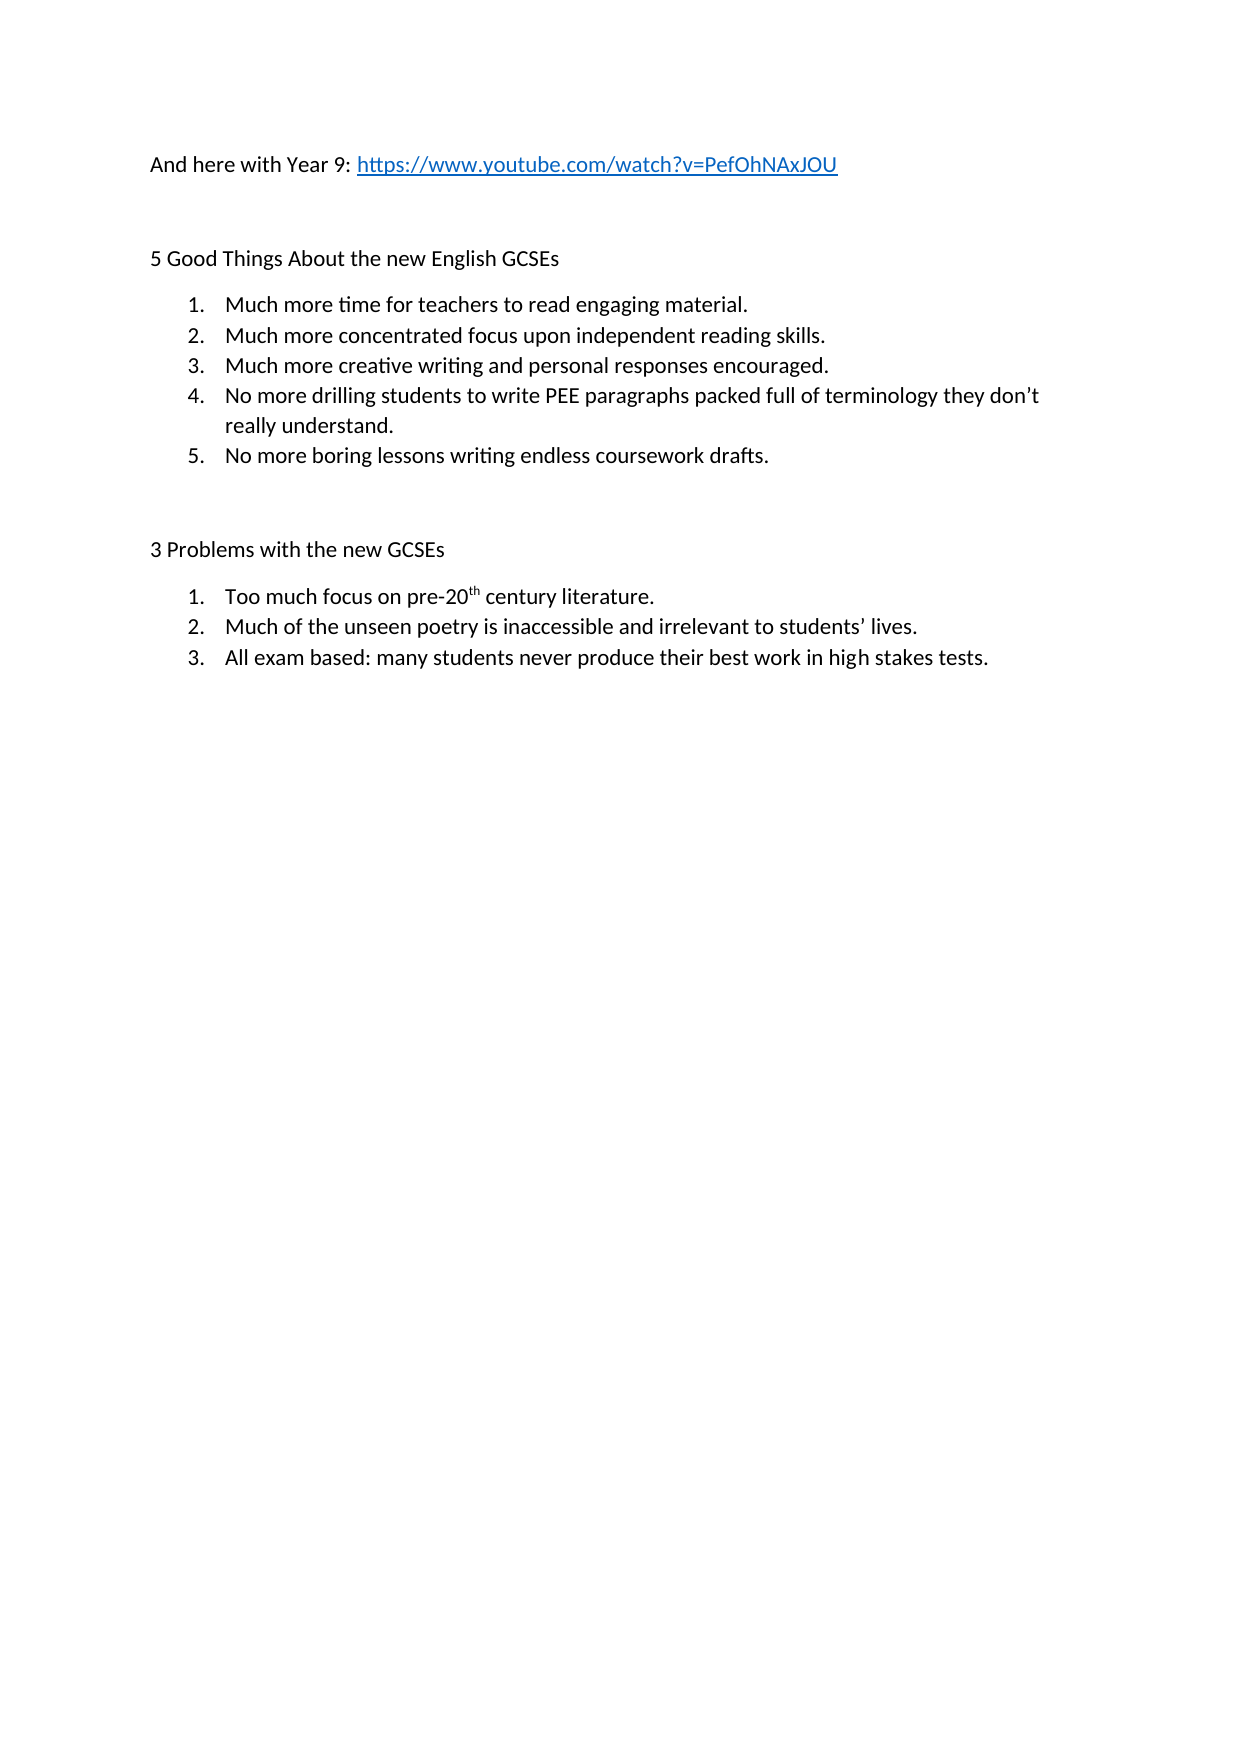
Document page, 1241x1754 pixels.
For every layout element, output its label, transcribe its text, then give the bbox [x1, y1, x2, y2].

list Much more concentrated focus upon independent reading skills. [187, 321, 1090, 349]
text 5 Good Things About the new English GCSEs [150, 244, 1090, 272]
list Much of the unseen poetry is inaccessible and irrelevant to students’ lives. [187, 612, 1090, 641]
text 3 Problems with the new GCSEs [150, 535, 1090, 563]
list No more drilling students to write PEE paragraphs packed full of terminology they don’t really understand. [187, 381, 1090, 439]
list Much more time for teachers to read engaging material. [187, 291, 1090, 319]
list No more boring lessons writing endless coursework drafts. [187, 442, 1090, 470]
text And here with Year 9: https://www.youtube.com/watch?v=PefOhNAxJOU [150, 150, 1090, 178]
list Too much focus on pre-20th century literature. [187, 582, 1090, 610]
list All exam based: many students never produce their best work in high stakes tests. [187, 643, 1090, 671]
list Much more creative writing and personal responses encouraged. [187, 351, 1090, 379]
